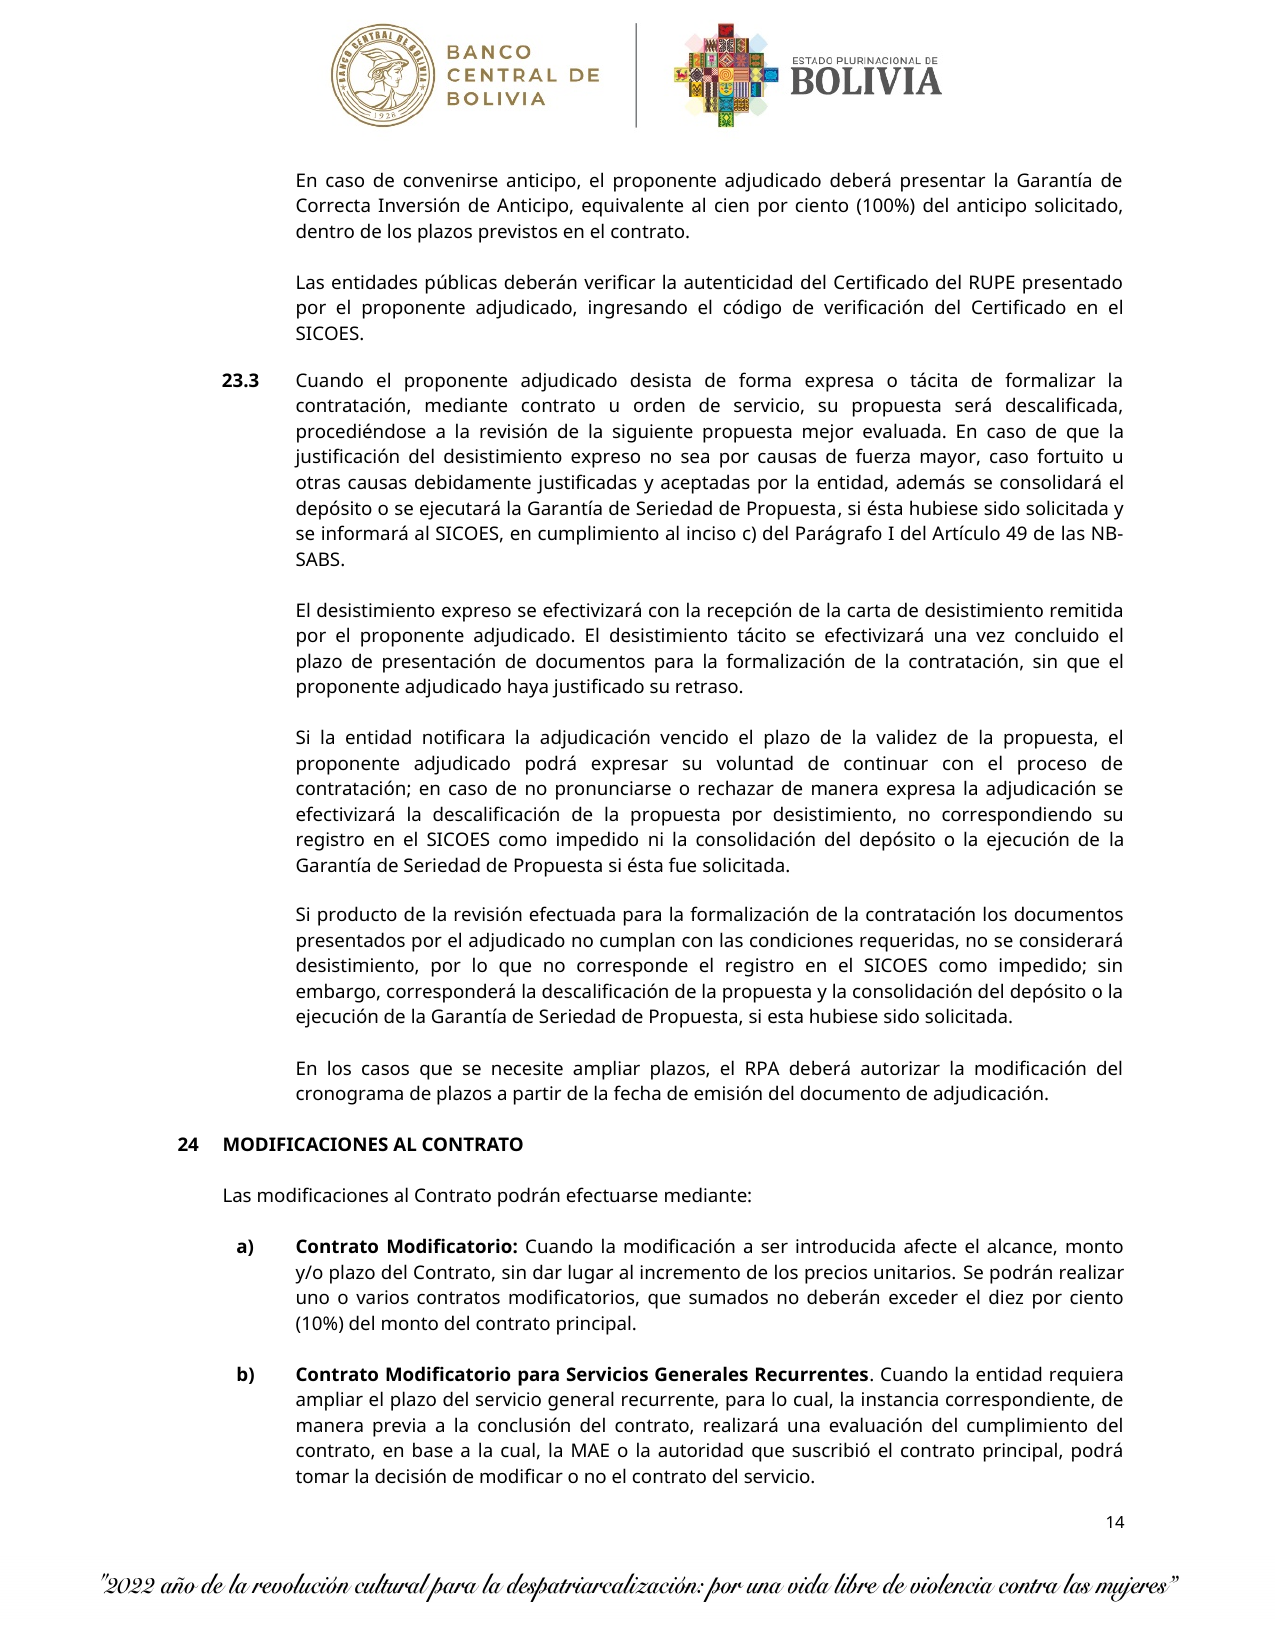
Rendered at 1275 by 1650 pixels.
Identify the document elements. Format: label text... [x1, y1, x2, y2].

list Las entidades públicas deberán verificar la autenticidad del Certificado del RUPE presentado por el proponente adjudicado, ingresando el código de verificación del Certificado en el SICOES. [295, 269, 1124, 346]
list Cuando el proponente adjudicado desista de forma expresa o tácita de formalizar la contratación, mediante contrato u orden de servicio, su propuesta será descalificada, procediéndose a la revisión de la siguiente propuesta mejor evaluada. En caso de que la justificación del desistimiento expreso no sea por causas de fuerza mayor, caso fortuito u otras causas debidamente justificadas y aceptadas por la entidad, además se consolidará el depósito o se ejecutará la Garantía de Seriedad de Propuesta, si ésta hubiese sido solicitada y se informará al SICOES, en cumplimiento al inciso c) del Parágrafo I del Artículo 49 de las NB-SABS. [222, 367, 1124, 571]
list En caso de convenirse anticipo, el proponente adjudicado deberá presentar la Garantía de Correcta Inversión de Anticipo, equivalente al cien por ciento (100%) del anticipo solicitado, dentro de los plazos previstos en el contrato. [295, 148, 1124, 244]
text Las modificaciones al Contrato podrán efectuarse mediante: [177, 1182, 1124, 1208]
picture [0, 5, 1272, 166]
list Contrato Modificatorio: Cuando la modificación a ser introducida afecte el alcance, monto y/o plazo del Contrato, sin dar lugar al incremento de los precios unitarios. Se podrán realizar uno o varios contratos modificatorios, que sumados no deberán exceder el diez por ciento (10%) del monto del contrato principal. [236, 1233, 1124, 1336]
list Si la entidad notificara la adjudicación vencido el plazo de la validez de la propuesta, el proponente adjudicado podrá expresar su voluntad de continuar con el proceso de contratación; en caso de no pronunciarse o rechazar de manera expresa la adjudicación se efectivizará la descalificación de la propuesta por desistimiento, no correspondiendo su registro en el SICOES como impedido ni la consolidación del depósito o la ejecución de la Garantía de Seriedad de Propuesta si ésta fue solicitada. [295, 724, 1124, 878]
title MODIFICACIONES AL CONTRATO [177, 1131, 1124, 1157]
picture [0, 1556, 1275, 1621]
list Contrato Modificatorio para Servicios Generales Recurrentes. Cuando la entidad requiera ampliar el plazo del servicio general recurrente, para lo cual, la instancia correspondiente, de manera previa a la conclusión del contrato, realizará una evaluación del cumplimiento del contrato, en base a la cual, la MAE o la autoridad que suscribió el contrato principal, podrá tomar la decisión de modificar o no el contrato del servicio. [236, 1361, 1124, 1489]
list El desistimiento expreso se efectivizará con la recepción de la carta de desistimiento remitida por el proponente adjudicado. El desistimiento tácito se efectivizará una vez concluido el plazo de presentación de documentos para la formalización de la contratación, sin que el proponente adjudicado haya justificado su retraso. [295, 597, 1124, 699]
list Si producto de la revisión efectuada para la formalización de la contratación los documentos presentados por el adjudicado no cumplan con las condiciones requeridas, no se considerará desistimiento, por lo que no corresponde el registro en el SICOES como impedido; sin embargo, corresponderá la descalificación de la propuesta y la consolidación del depósito o la ejecución de la Garantía de Seriedad de Propuesta, si esta hubiese sido solicitada. [295, 902, 1124, 1029]
list En los casos que se necesite ampliar plazos, el RPA deberá autorizar la modificación del cronograma de plazos a partir de la fecha de emisión del documento de adjudicación. [295, 1055, 1124, 1106]
